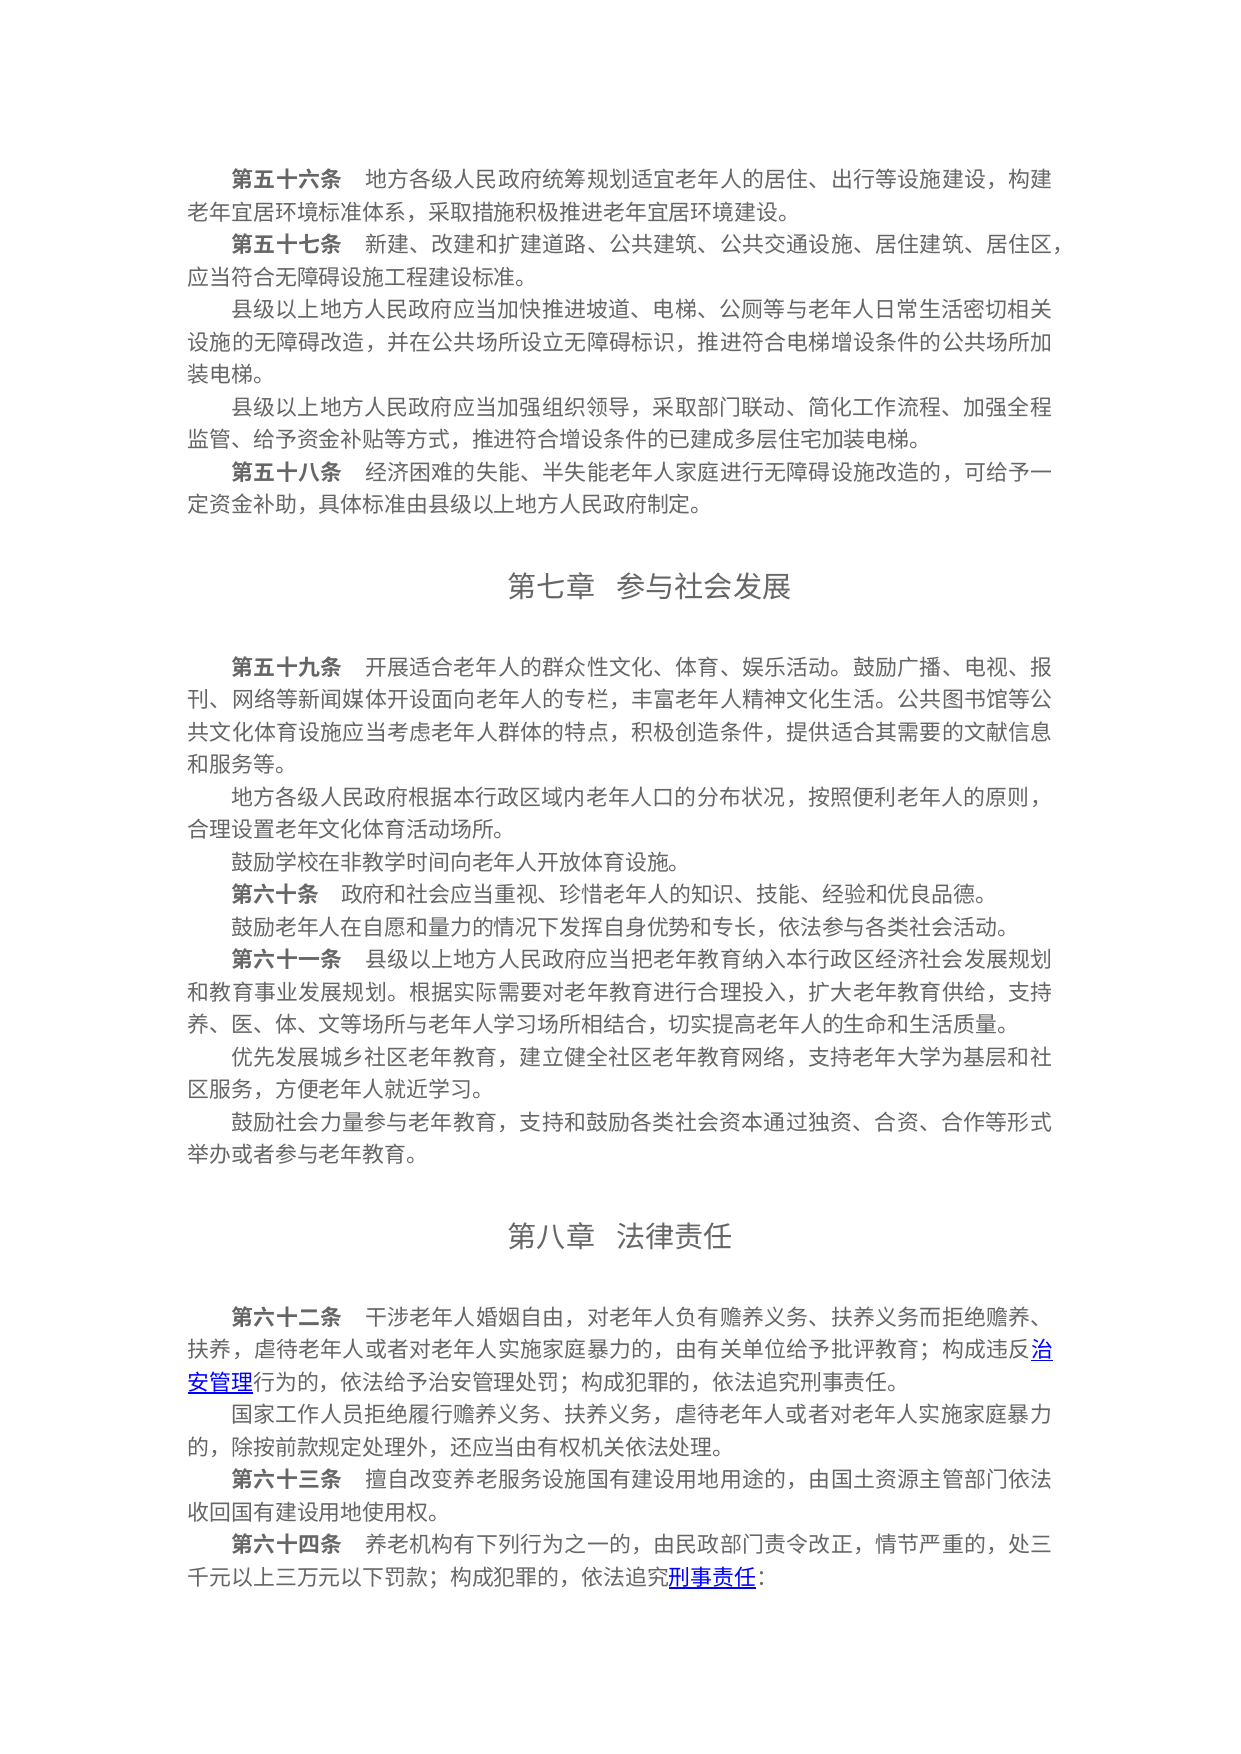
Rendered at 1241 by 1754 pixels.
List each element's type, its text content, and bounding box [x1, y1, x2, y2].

text 第五十八条 经济困难的失能、半失能老年人家庭进行无障碍设施改造的，可给予一定资金补助，具体标准由县级以上地方人民政府制定。 [187, 454, 1053, 519]
text 第五十七条 新建、改建和扩建道路、公共建筑、公共交通设施、居住建筑、居住区，应当符合无障碍设施工程建设标准。 [187, 227, 1053, 292]
text 第六十条 政府和社会应当重视、珍惜老年人的知识、技能、经验和优良品德。 [187, 877, 1053, 909]
text 第六十一条 县级以上地方人民政府应当把老年教育纳入本行政区经济社会发展规划和教育事业发展规划。根据实际需要对老年教育进行合理投入，扩大老年教育供给，支持养、医、体、文等场所与老年人学习场所相结合，切实提高老年人的生命和生活质量。 [187, 942, 1053, 1039]
text 鼓励学校在非教学时间向老年人开放体育设施。 [187, 844, 1053, 877]
text 第八章 法律责任 [187, 1202, 1053, 1267]
text 第六十四条 养老机构有下列行为之一的，由民政部门责令改正，情节严重的，处三千元以上三万元以下罚款；构成犯罪的，依法追究刑事责任： [187, 1527, 1053, 1592]
text 第六十三条 擅自改变养老服务设施国有建设用地用途的，由国土资源主管部门依法收回国有建设用地使用权。 [187, 1462, 1053, 1527]
text 第六十二条 干涉老年人婚姻自由，对老年人负有赡养义务、扶养义务而拒绝赡养、扶养，虐待老年人或者对老年人实施家庭暴力的，由有关单位给予批评教育；构成违反治安管理行为的，依法给予治安管理处罚；构成犯罪的，依法追究刑事责任。 [187, 1299, 1053, 1397]
text 国家工作人员拒绝履行赡养义务、扶养义务，虐待老年人或者对老年人实施家庭暴力的，除按前款规定处理外，还应当由有权机关依法处理。 [187, 1397, 1053, 1462]
text 县级以上地方人民政府应当加快推进坡道、电梯、公厕等与老年人日常生活密切相关设施的无障碍改造，并在公共场所设立无障碍标识，推进符合电梯增设条件的公共场所加装电梯。 [187, 292, 1053, 389]
text 优先发展城乡社区老年教育，建立健全社区老年教育网络，支持老年大学为基层和社区服务，方便老年人就近学习。 [187, 1039, 1053, 1104]
text 鼓励老年人在自愿和量力的情况下发挥自身优势和专长，依法参与各类社会活动。 [187, 909, 1053, 942]
text 地方各级人民政府根据本行政区域内老年人口的分布状况，按照便利老年人的原则，合理设置老年文化体育活动场所。 [187, 779, 1053, 844]
text 第五十九条 开展适合老年人的群众性文化、体育、娱乐活动。鼓励广播、电视、报刊、网络等新闻媒体开设面向老年人的专栏，丰富老年人精神文化生活。公共图书馆等公共文化体育设施应当考虑老年人群体的特点，积极创造条件，提供适合其需要的文献信息和服务等。 [187, 649, 1053, 779]
text 第五十六条 地方各级人民政府统筹规划适宜老年人的居住、出行等设施建设，构建老年宜居环境标准体系，采取措施积极推进老年宜居环境建设。 [187, 162, 1053, 227]
text 第七章 参与社会发展 [187, 552, 1053, 617]
text 县级以上地方人民政府应当加强组织领导，采取部门联动、简化工作流程、加强全程监管、给予资金补贴等方式，推进符合增设条件的已建成多层住宅加装电梯。 [187, 389, 1053, 454]
text 鼓励社会力量参与老年教育，支持和鼓励各类社会资本通过独资、合资、合作等形式举办或者参与老年教育。 [187, 1104, 1053, 1169]
